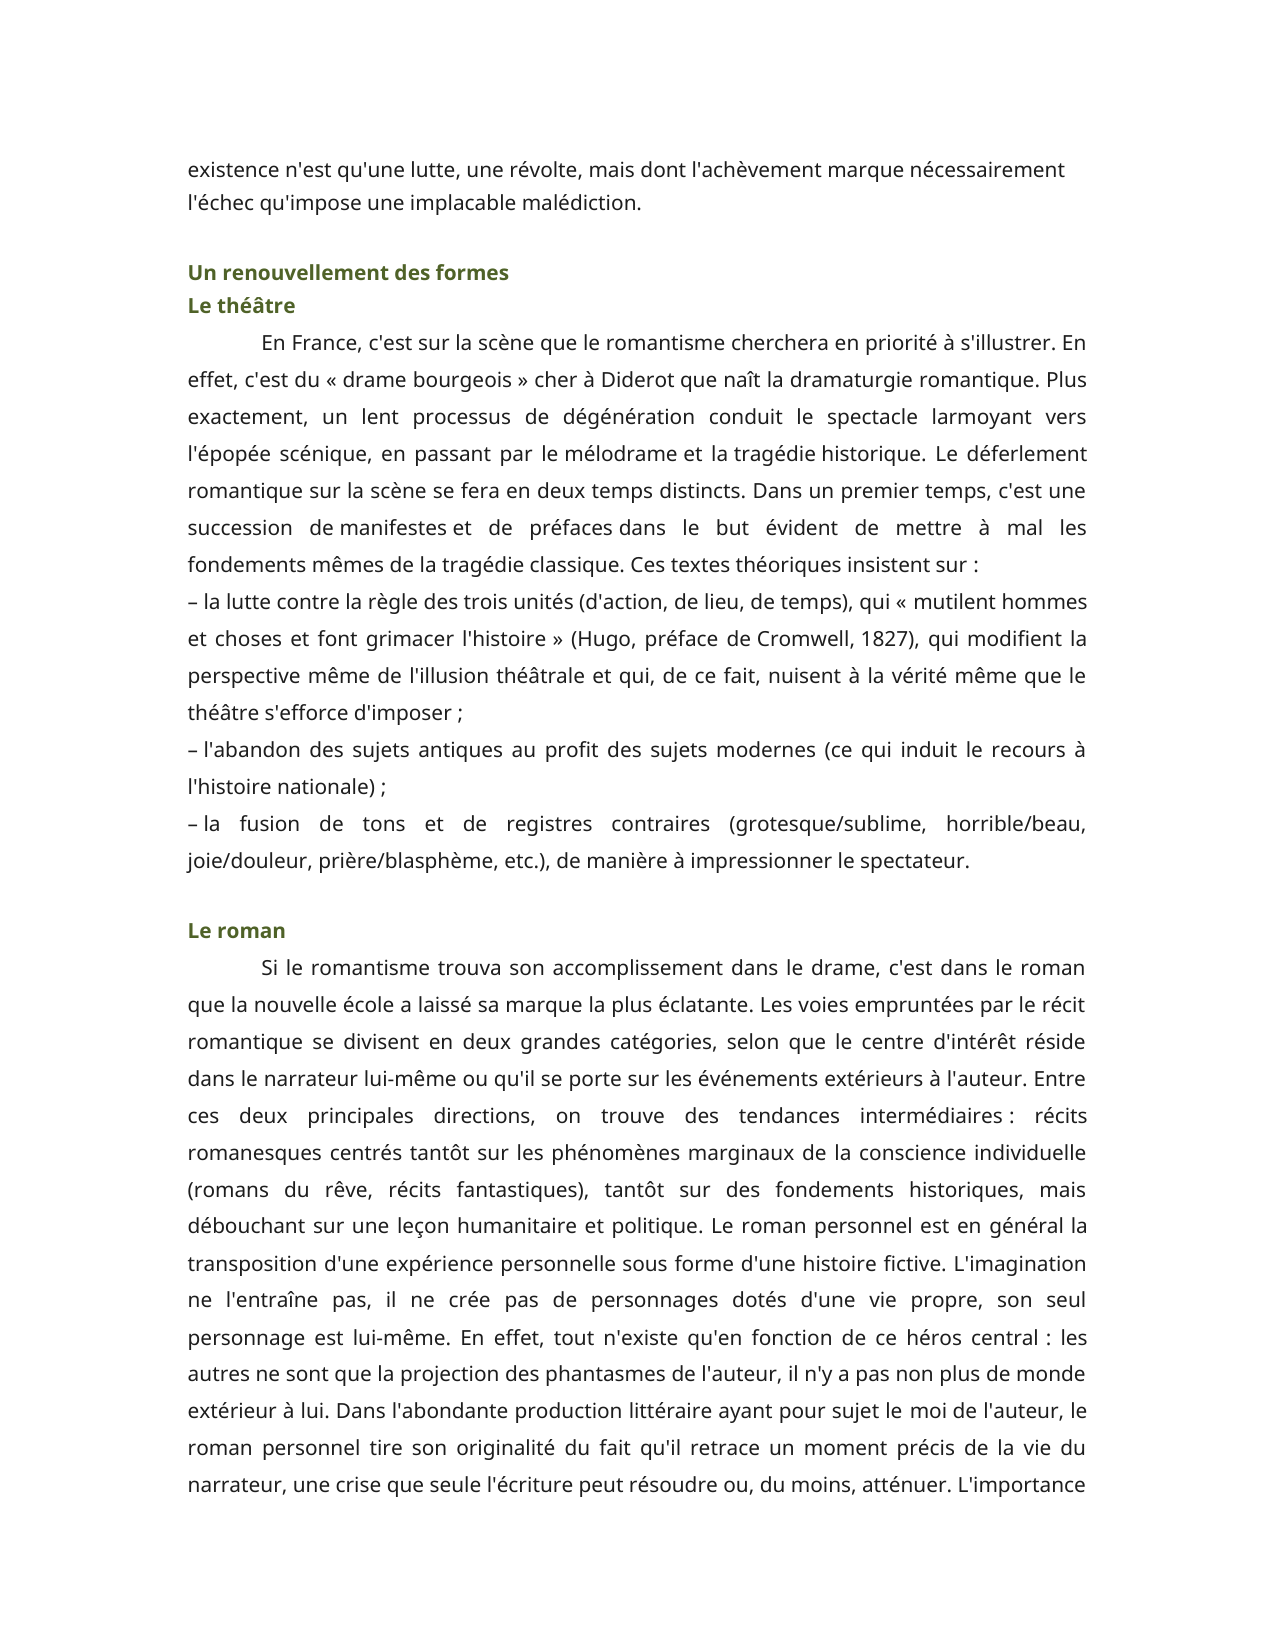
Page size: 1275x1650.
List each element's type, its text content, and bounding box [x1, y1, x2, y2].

text Le théâtre [187, 286, 1087, 319]
text – la fusion de tons et de registres contraires (grotesque/sublime, horrible/beau, joie/douleur, prière/blasphème, etc.), de manière à impressionner le spectateur. [187, 800, 1087, 874]
text – l'abandon des sujets antiques au profit des sujets modernes (ce qui induit le recours à l'histoire nationale) ; [187, 726, 1087, 800]
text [187, 944, 1087, 1499]
text Le roman [187, 911, 1087, 944]
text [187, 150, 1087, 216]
text Un renouvellement des formes [187, 253, 1087, 286]
text En France, c'est sur la scène que le romantisme cherchera en priorité à s'illustrer. En effet, c'est du « drame bourgeois » cher à Diderot que naît la dramaturgie romantique. Plus exactement, un lent processus de dégénération conduit le spectacle larmoyant vers l'épopée scénique, en passant par le mélodrame et la tragédie historique. Le déferlement romantique sur la scène se fera en deux temps distincts. Dans un premier temps, c'est une succession de manifestes et de préfaces dans le but évident de mettre à mal les fondements mêmes de la tragédie classique. Ces textes théoriques insistent sur : [187, 319, 1087, 578]
text – la lutte contre la règle des trois unités (d'action, de lieu, de temps), qui « mutilent hommes et choses et font grimacer l'histoire » (Hugo, préface de Cromwell, 1827), qui modifient la perspective même de l'illusion théâtrale et qui, de ce fait, nuisent à la vérité même que le théâtre s'efforce d'imposer ; [187, 578, 1087, 726]
